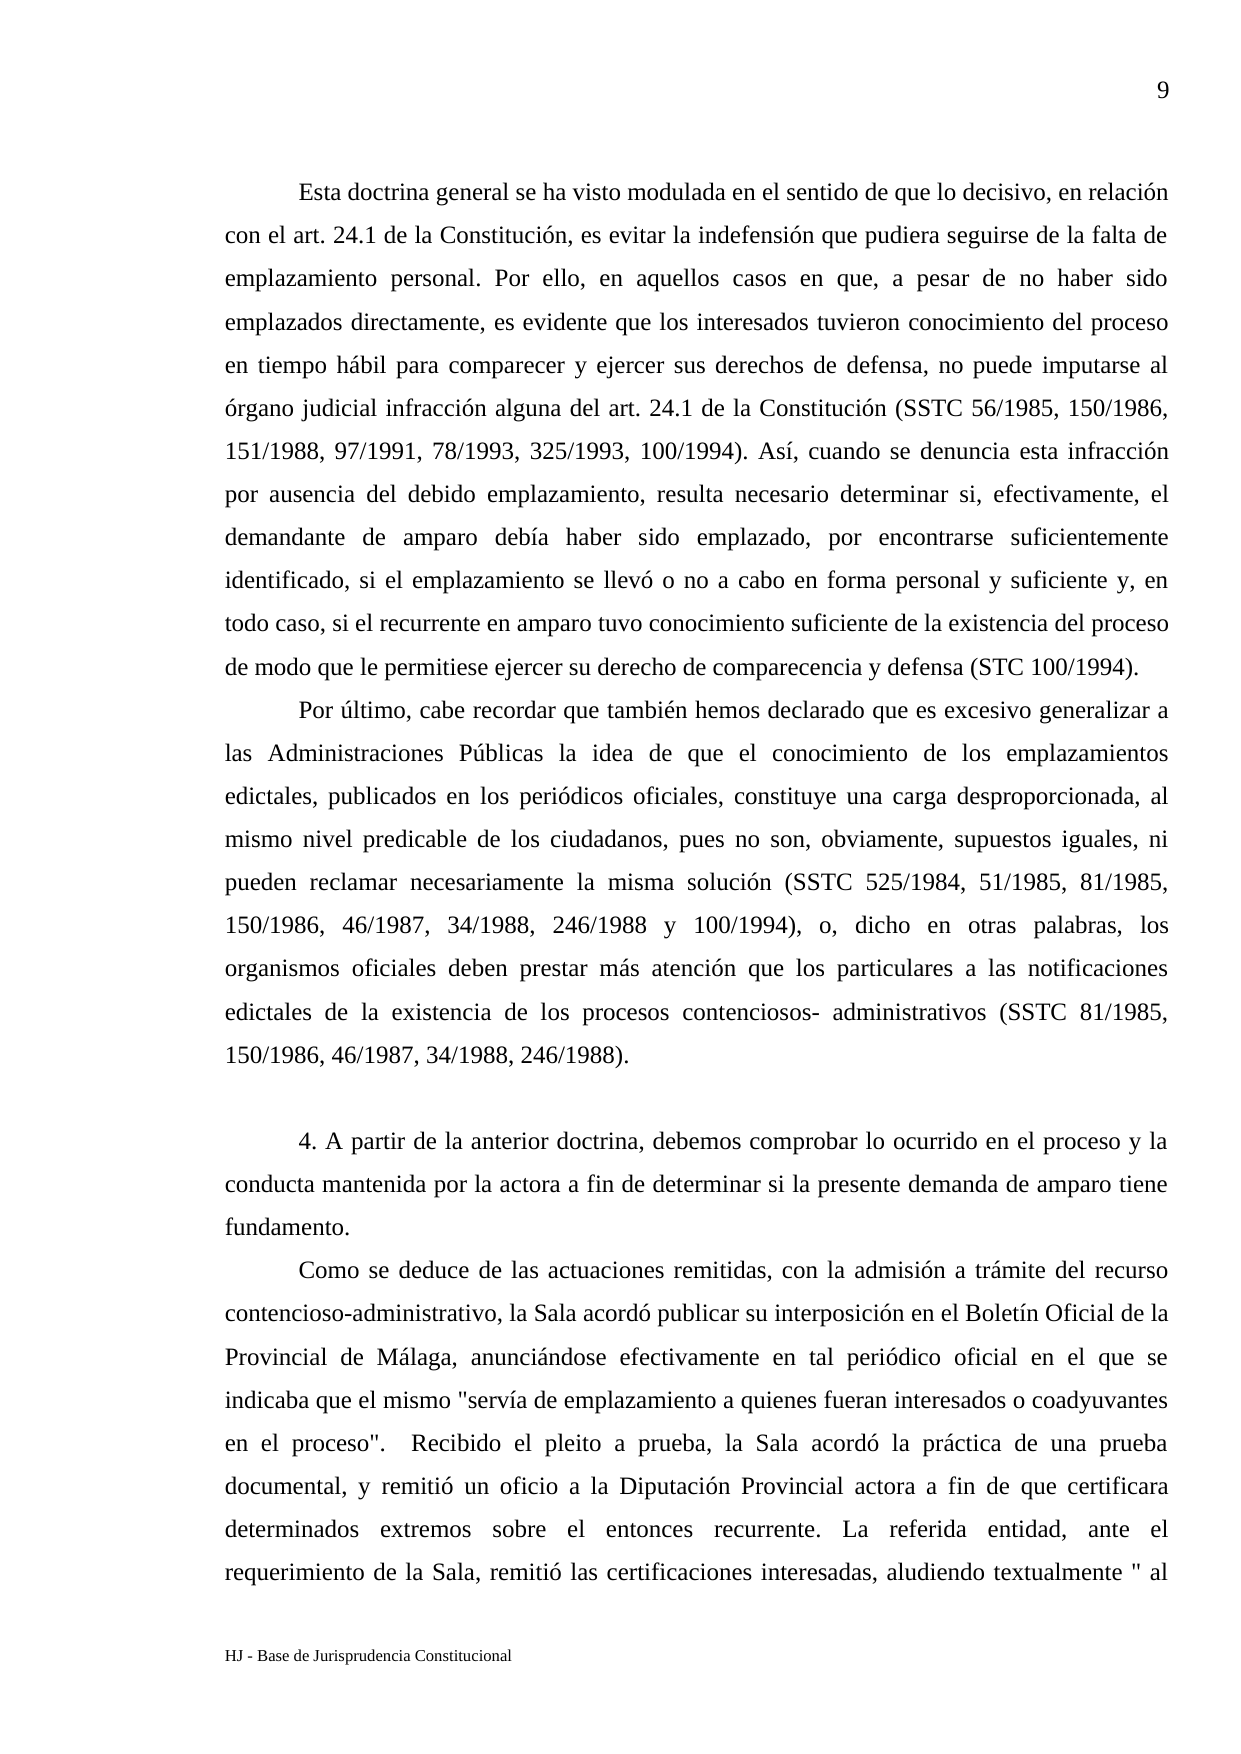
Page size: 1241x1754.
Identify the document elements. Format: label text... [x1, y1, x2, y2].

text Por último, cabe recordar que también hemos declarado que es excesivo generalizar a las Administraciones Públicas la idea de que el conocimiento de los emplazamientos edictales, publicados en los periódicos oficiales, constituye una carga desproporcionada, al mismo nivel predicable de los ciudadanos, pues no son, obviamente, supuestos iguales, ni pueden reclamar necesariamente la misma solución (SSTC 525/1984, 51/1985, 81/1985, 150/1986, 46/1987, 34/1988, 246/1988 y 100/1994), o, dicho en otras palabras, los organismos oficiales deben prestar más atención que los particulares a las notificaciones edictales de la existencia de los procesos contenciosos- administrativos (SSTC 81/1985, 150/1986, 46/1987, 34/1988, 246/1988). [224, 695, 1169, 1068]
text Esta doctrina general se ha visto modulada en el sentido de que lo decisivo, en relación con el art. 24.1 de la Constitución, es evitar la indefensión que pudiera seguirse de la falta de emplazamiento personal. Por ello, en aquellos casos en que, a pesar de no haber sido emplazados directamente, es evidente que los interesados tuvieron conocimiento del proceso en tiempo hábil para comparecer y ejercer sus derechos de defensa, no puede imputarse al órgano judicial infracción alguna del art. 24.1 de la Constitución (SSTC 56/1985, 150/1986, 151/1988, 97/1991, 78/1993, 325/1993, 100/1994). Así, cuando se denuncia esta infracción por ausencia del debido emplazamiento, resulta necesario determinar si, efectivamente, el demandante de amparo debía haber sido emplazado, por encontrarse suficientemente identificado, si el emplazamiento se llevó o no a cabo en forma personal y suficiente y, en todo caso, si el recurrente en amparo tuvo conocimiento suficiente de la existencia del proceso de modo que le permitiese ejercer su derecho de comparecencia y defensa (STC 100/1994). [224, 177, 1169, 680]
text 4. A partir de la anterior doctrina, debemos comprobar lo ocurrido en el proceso y la conducta mantenida por la actora a fin de determinar si la presente demanda de amparo tiene fundamento. [224, 1126, 1169, 1241]
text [224, 1255, 1169, 1586]
